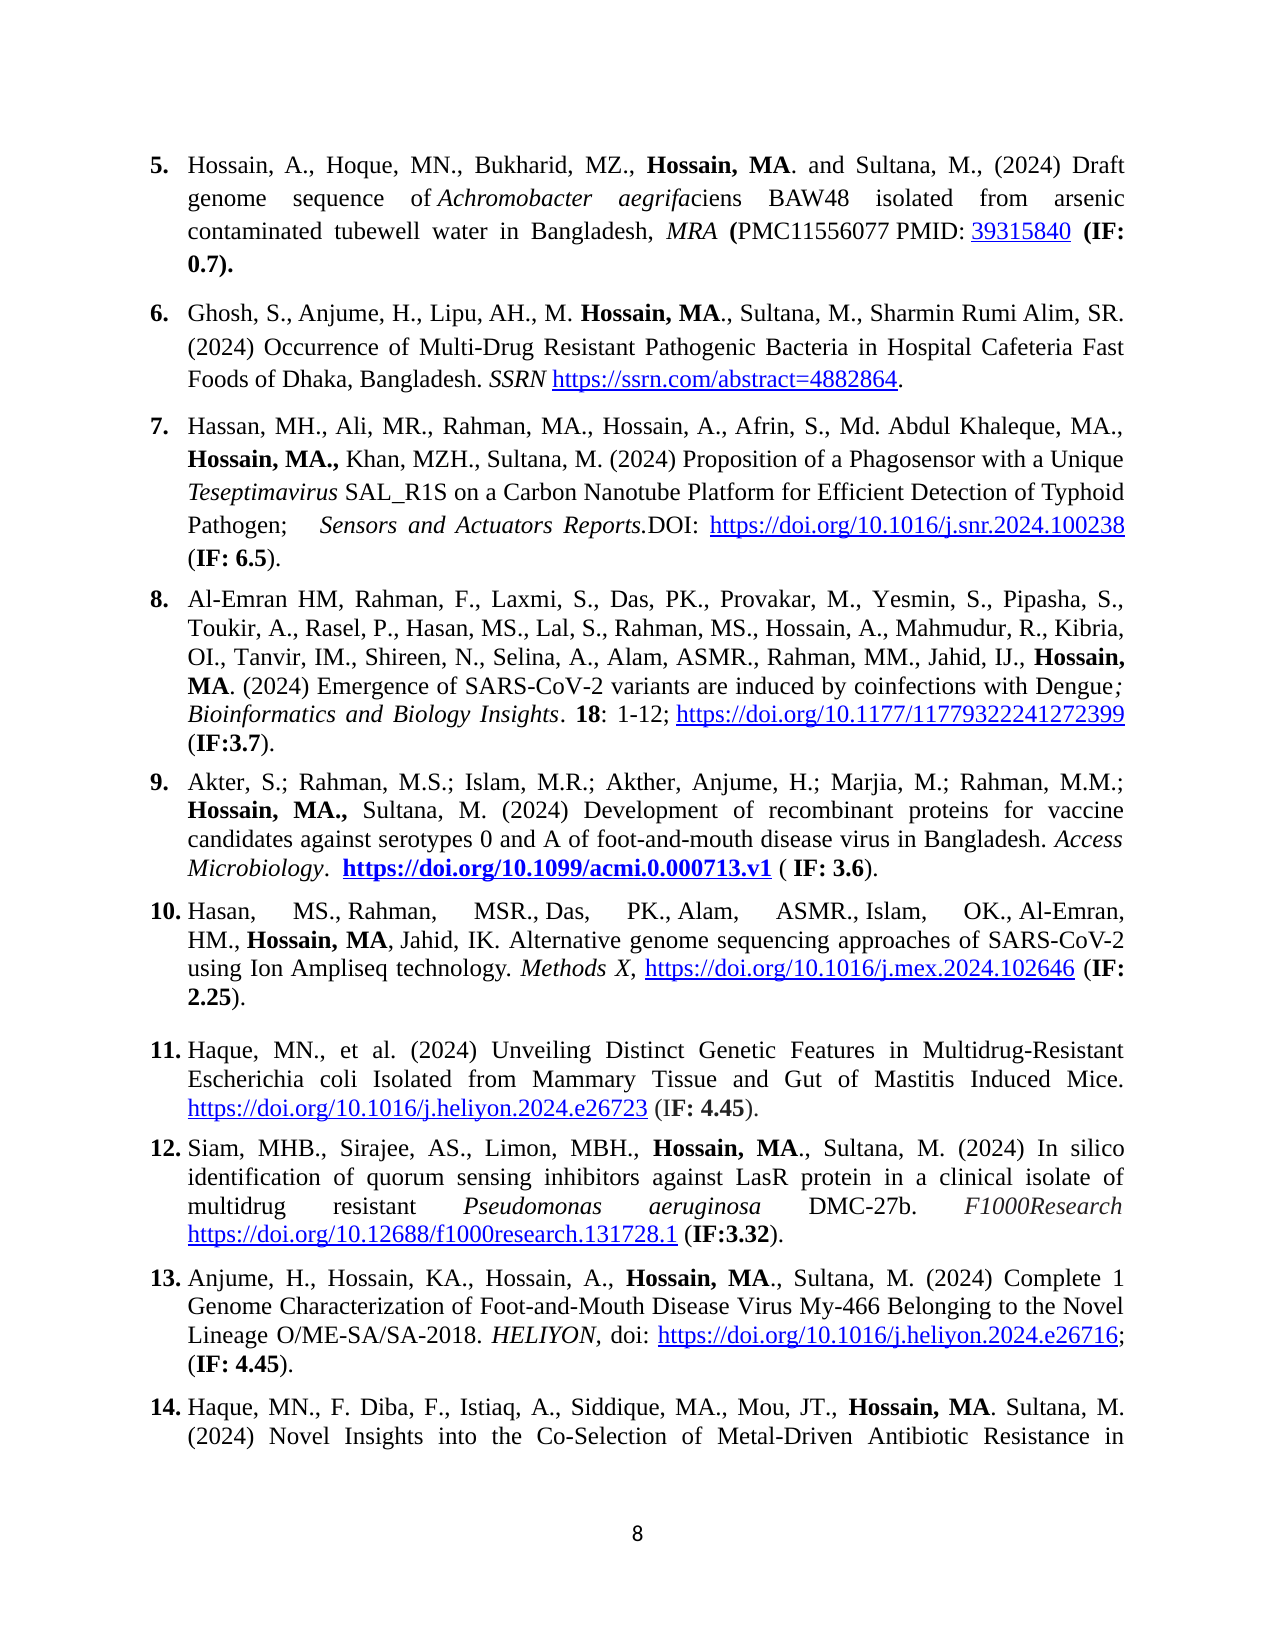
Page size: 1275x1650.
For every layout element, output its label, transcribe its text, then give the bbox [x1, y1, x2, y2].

list Ghosh, S., Anjume, H., Lipu, AH., M. Hossain, MA., Sultana, M., Sharmin Rumi Alim, SR. (2024) Occurrence of Multi-Drug Resistant Pathogenic Bacteria in Hospital Cafeteria Fast Foods of Dhaka, Bangladesh. SSRN https://ssrn.com/abstract=4882864. [150, 298, 1125, 393]
list Al-Emran HM, Rahman, F., Laxmi, S., Das, PK., Provakar, M., Yesmin, S., Pipasha, S., Toukir, A., Rasel, P., Hasan, MS., Lal, S., Rahman, MS., Hossain, A., Mahmudur, R., Kibria, OI., Tanvir, IM., Shireen, N., Selina, A., Alam, ASMR., Rahman, MM., Jahid, IJ., Hossain, MA. (2024) Emergence of SARS-CoV-2 variants are induced by coinfections with Dengue; Bioinformatics and Biology Insights. 18: 1-12; https://doi.org/10.1177/11779322241272399 (IF:3.7). [150, 584, 1125, 757]
list Hassan, MH., Ali, MR., Rahman, MA., Hossain, A., Afrin, S., Md. Abdul Khaleque, MA., Hossain, MA., Khan, MZH., Sultana, M. (2024) Proposition of a Phagosensor with a Unique Teseptimavirus SAL_R1S on a Carbon Nanotube Platform for Efficient Detection of Typhoid Pathogen; Sensors and Actuators Reports.DOI: https://doi.org/10.1016/j.snr.2024.100238 (IF: 6.5). [150, 411, 1125, 572]
list Haque, MN., et al. (2024) Unveiling Distinct Genetic Features in Multidrug-Resistant Escherichia coli Isolated from Mammary Tissue and Gut of Mastitis Induced Mice. https://doi.org/10.1016/j.heliyon.2024.e26723 (IF: 4.45). [150, 1035, 1125, 1121]
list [150, 1392, 1125, 1449]
list Hasan, MS., Rahman, MSR., Das, PK., Alam, ASMR., Islam, OK., Al-Emran, HM., Hossain, MA, Jahid, IK. Alternative genome sequencing approaches of SARS-CoV-2 using Ion Ampliseq technology. Methods X, https://doi.org/10.1016/j.mex.2024.102646 (IF: 2.25). [150, 896, 1125, 1011]
list Hossain, A., Hoque, MN., Bukharid, MZ., Hossain, MA. and Sultana, M., (2024) Draft genome sequence of Achromobacter aegrifaciens BAW48 isolated from arsenic contaminated tubewell water in Bangladesh, MRA (PMC11556077 PMID: 39315840 (IF: 0.7). [150, 150, 1125, 278]
list Anjume, H., Hossain, KA., Hossain, A., Hossain, MA., Sultana, M. (2024) Complete 1 Genome Characterization of Foot-and-Mouth Disease Virus My-466 Belonging to the Novel Lineage O/ME-SA/SA-2018. HELIYON, doi: https://doi.org/10.1016/j.heliyon.2024.e26716; (IF: 4.45). [150, 1263, 1125, 1378]
list Siam, MHB., Sirajee, AS., Limon, MBH., Hossain, MA., Sultana, M. (2024) In silico identification of quorum sensing inhibitors against LasR protein in a clinical isolate of multidrug resistant Pseudomonas aeruginosa DMC-27b. F1000Research https://doi.org/10.12688/f1000research.131728.1 (IF:3.32). [150, 1133, 1125, 1248]
list Akter, S.; Rahman, M.S.; Islam, M.R.; Akther, Anjume, H.; Marjia, M.; Rahman, M.M.; Hossain, MA., Sultana, M. (2024) Development of recombinant proteins for vaccine candidates against serotypes 0 and A of foot-and-mouth disease virus in Bangladesh. Access Microbiology. https://doi.org/10.1099/acmi.0.000713.v1 ( IF: 3.6). [150, 767, 1125, 882]
